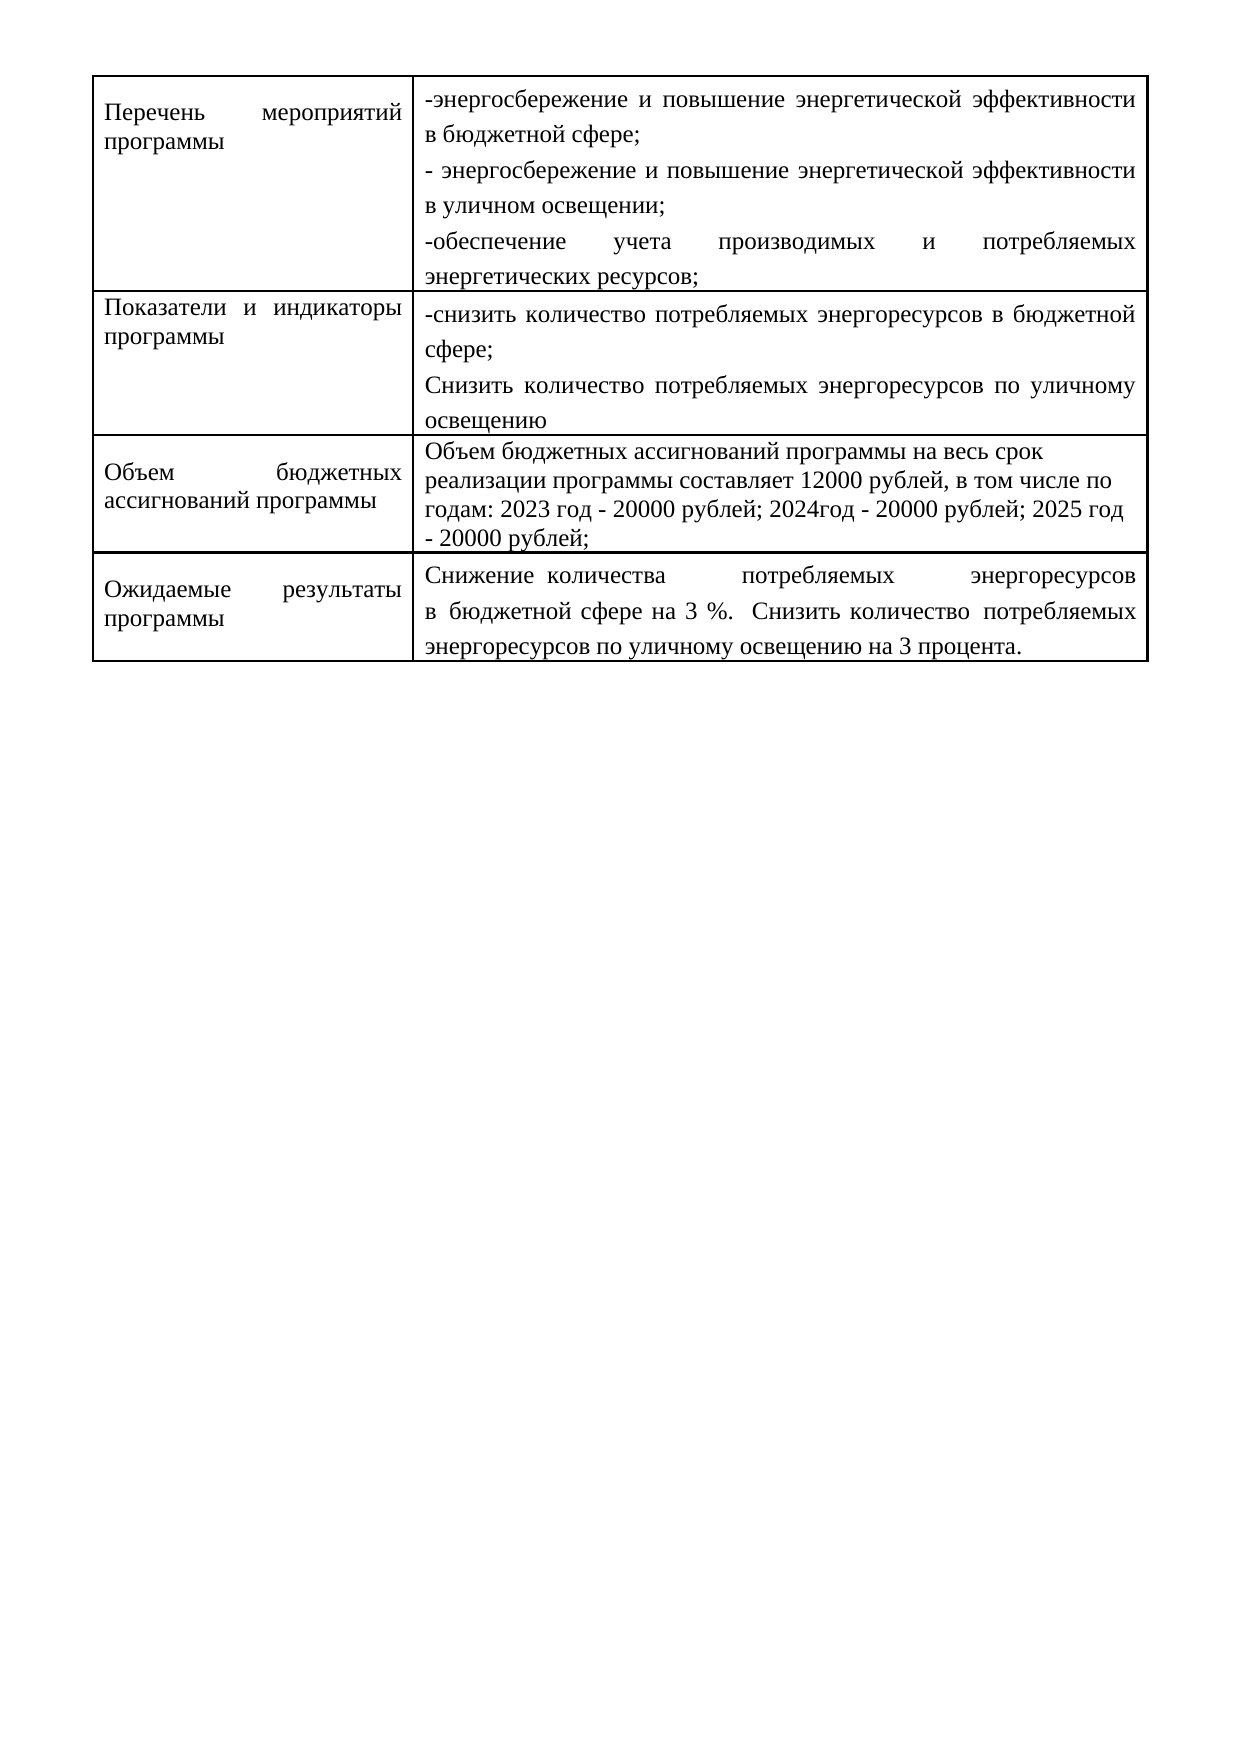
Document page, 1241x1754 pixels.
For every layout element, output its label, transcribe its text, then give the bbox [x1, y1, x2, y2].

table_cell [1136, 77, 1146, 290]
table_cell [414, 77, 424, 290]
table_cell Перечень мероприятий программы [94, 77, 412, 290]
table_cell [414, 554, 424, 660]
table_cell Ожидаемые результаты программы [94, 554, 412, 660]
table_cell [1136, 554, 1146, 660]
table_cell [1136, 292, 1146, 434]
table_cell Объем бюджетных ассигнований программы [94, 436, 412, 551]
table_cell Показатели и индикаторы программы [94, 292, 412, 434]
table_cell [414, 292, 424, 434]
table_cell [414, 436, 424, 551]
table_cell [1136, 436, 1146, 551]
